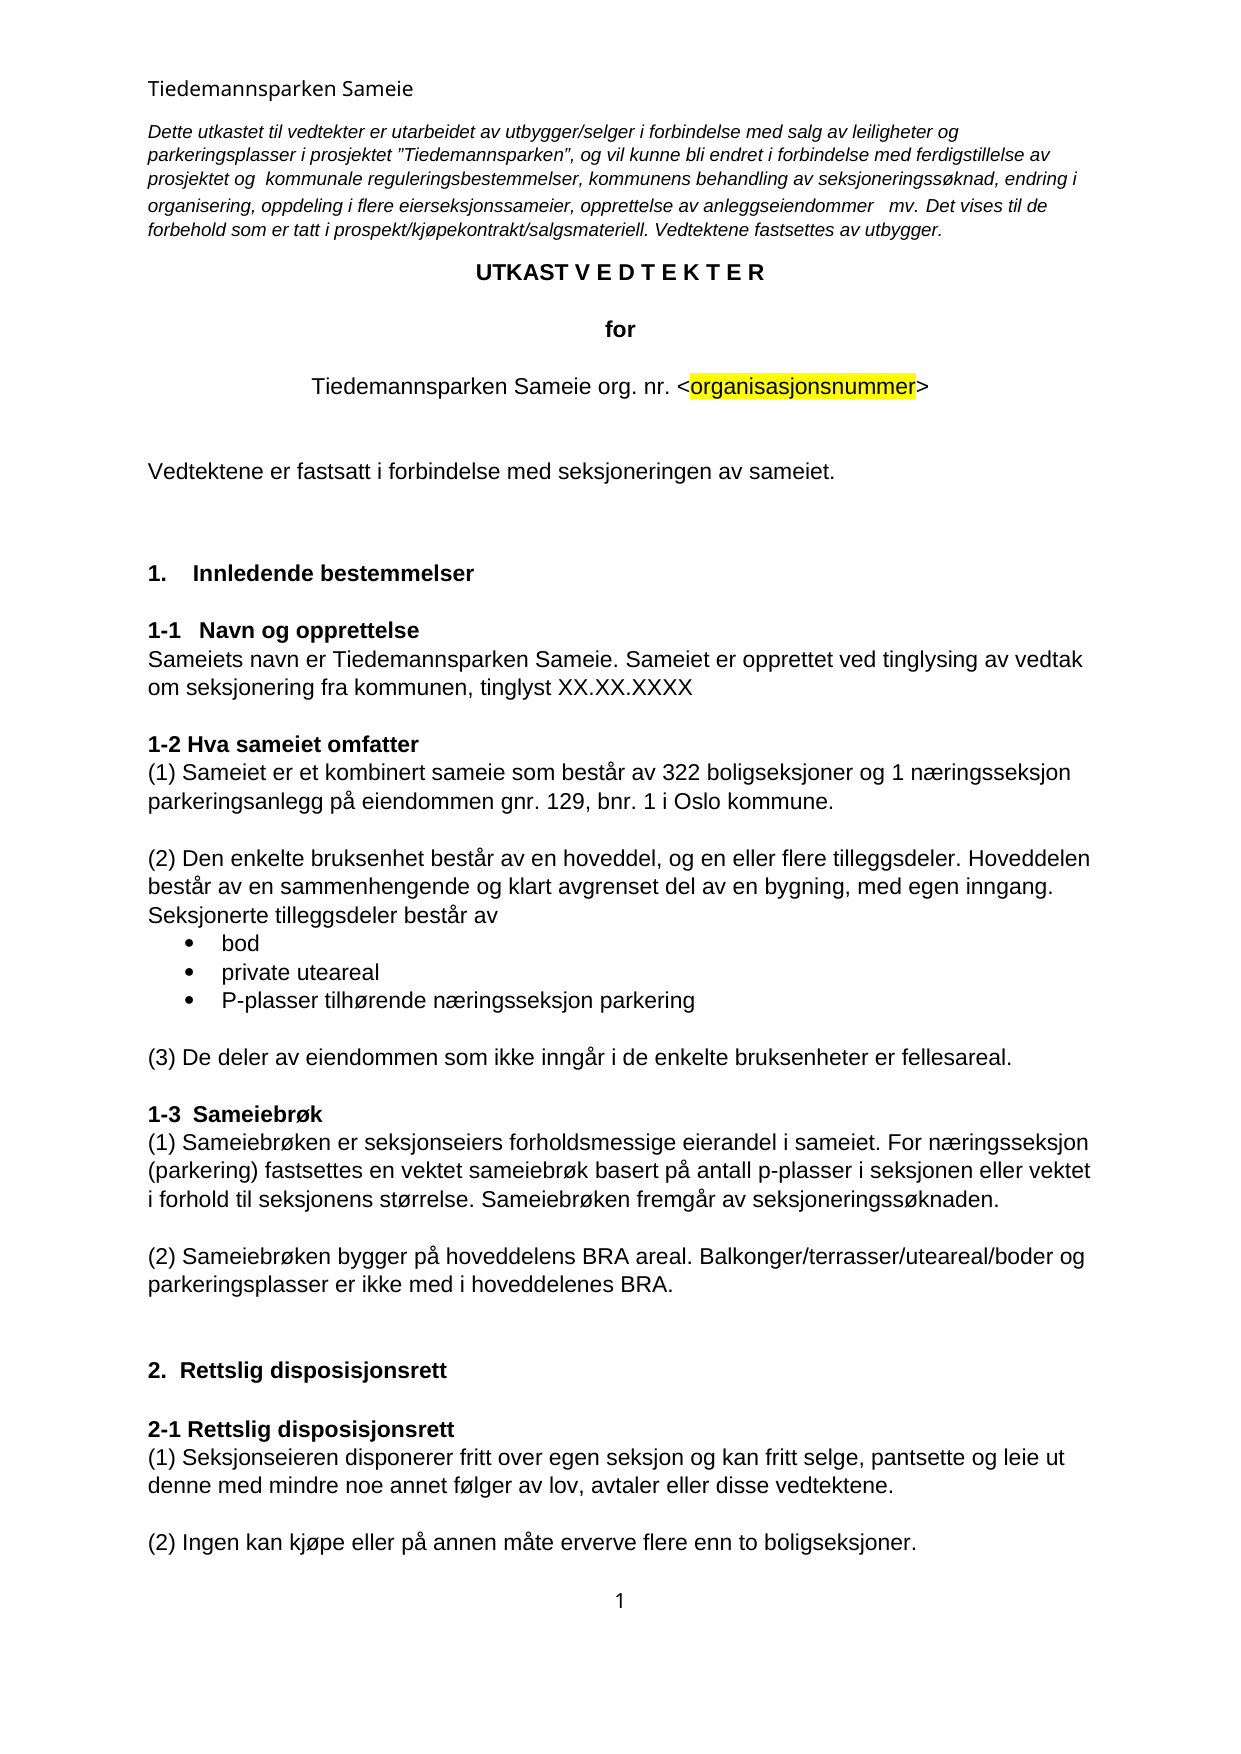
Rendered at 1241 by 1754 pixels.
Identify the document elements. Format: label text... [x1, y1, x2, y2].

text (2) Sameiebrøken bygger på hoveddelens BRA areal. Balkonger/terrasser/uteareal/boder og parkeringsplasser er ikke med i hoveddelenes BRA. [148, 1243, 1093, 1298]
text (1) Sameiebrøken er seksjonseiers forholdsmessige eierandel i sameiet. For næringsseksjon (parkering) fastsettes en vektet sameiebrøk basert på antall p-plasser i seksjonen eller vektet i forhold til seksjonens størrelse. Sameiebrøken fremgår av seksjoneringssøknaden. [148, 1129, 1093, 1212]
text (2) Ingen kan kjøpe eller på annen måte erverve flere enn to boligseksjoner. [148, 1529, 1093, 1556]
text (3) De deler av eiendommen som ikke inngår i de enkelte bruksenheter er fellesareal. [148, 1044, 1093, 1070]
text Vedtektene er fastsatt i forbindelse med seksjoneringen av sameiet. [148, 458, 1093, 485]
text Tiedemannsparken Sameie org. nr. <organisasjonsnummer> [916, 373, 1093, 399]
text 1-3 Sameiebrøk [148, 1101, 1093, 1127]
list private uteareal [185, 958, 1093, 985]
text for [148, 316, 1093, 342]
text (1) Sameiet er et kombinert sameie som består av 322 boligseksjoner og 1 næringsseksjon parkeringsanlegg på eiendommen gnr. 129, bnr. 1 i Oslo kommune. [148, 759, 1093, 814]
list P-plasser tilhørende næringsseksjon parkering [185, 987, 1093, 1013]
text 2. Rettslig disposisjonsrett [148, 1357, 1093, 1383]
text 2-1 Rettslig disposisjonsrett [148, 1385, 1093, 1442]
text UTKAST V E D T E K T E R [148, 259, 1093, 286]
text 1-2 Hva sameiet omfatter [148, 731, 1093, 757]
text 1-1 Navn og opprettelse [148, 617, 1093, 643]
text (2) Den enkelte bruksenhet består av en hoveddel, og en eller flere tilleggsdeler. Hoveddelen består av en sammenhengende og klart avgrenset del av en bygning, med egen inngang. [148, 845, 1093, 899]
text 1. Innledende bestemmelser [148, 560, 1093, 587]
text Sameiets navn er Tiedemannsparken Sameie. Sameiet er opprettet ved tinglysing av vedtak om seksjonering fra kommunen, tinglyst XX.XX.XXXX [148, 646, 1093, 700]
text Tiedemannsparken Sameie org. nr. <organisasjonsnummer> [148, 373, 690, 399]
list bod [185, 930, 1093, 956]
text (1) Seksjonseieren disponerer fritt over egen seksjon og kan fritt selge, pantsette og leie ut denne med mindre noe annet følger av lov, avtaler eller disse vedtektene. [148, 1444, 1093, 1499]
text Seksjonerte tilleggsdeler består av [148, 902, 1093, 928]
